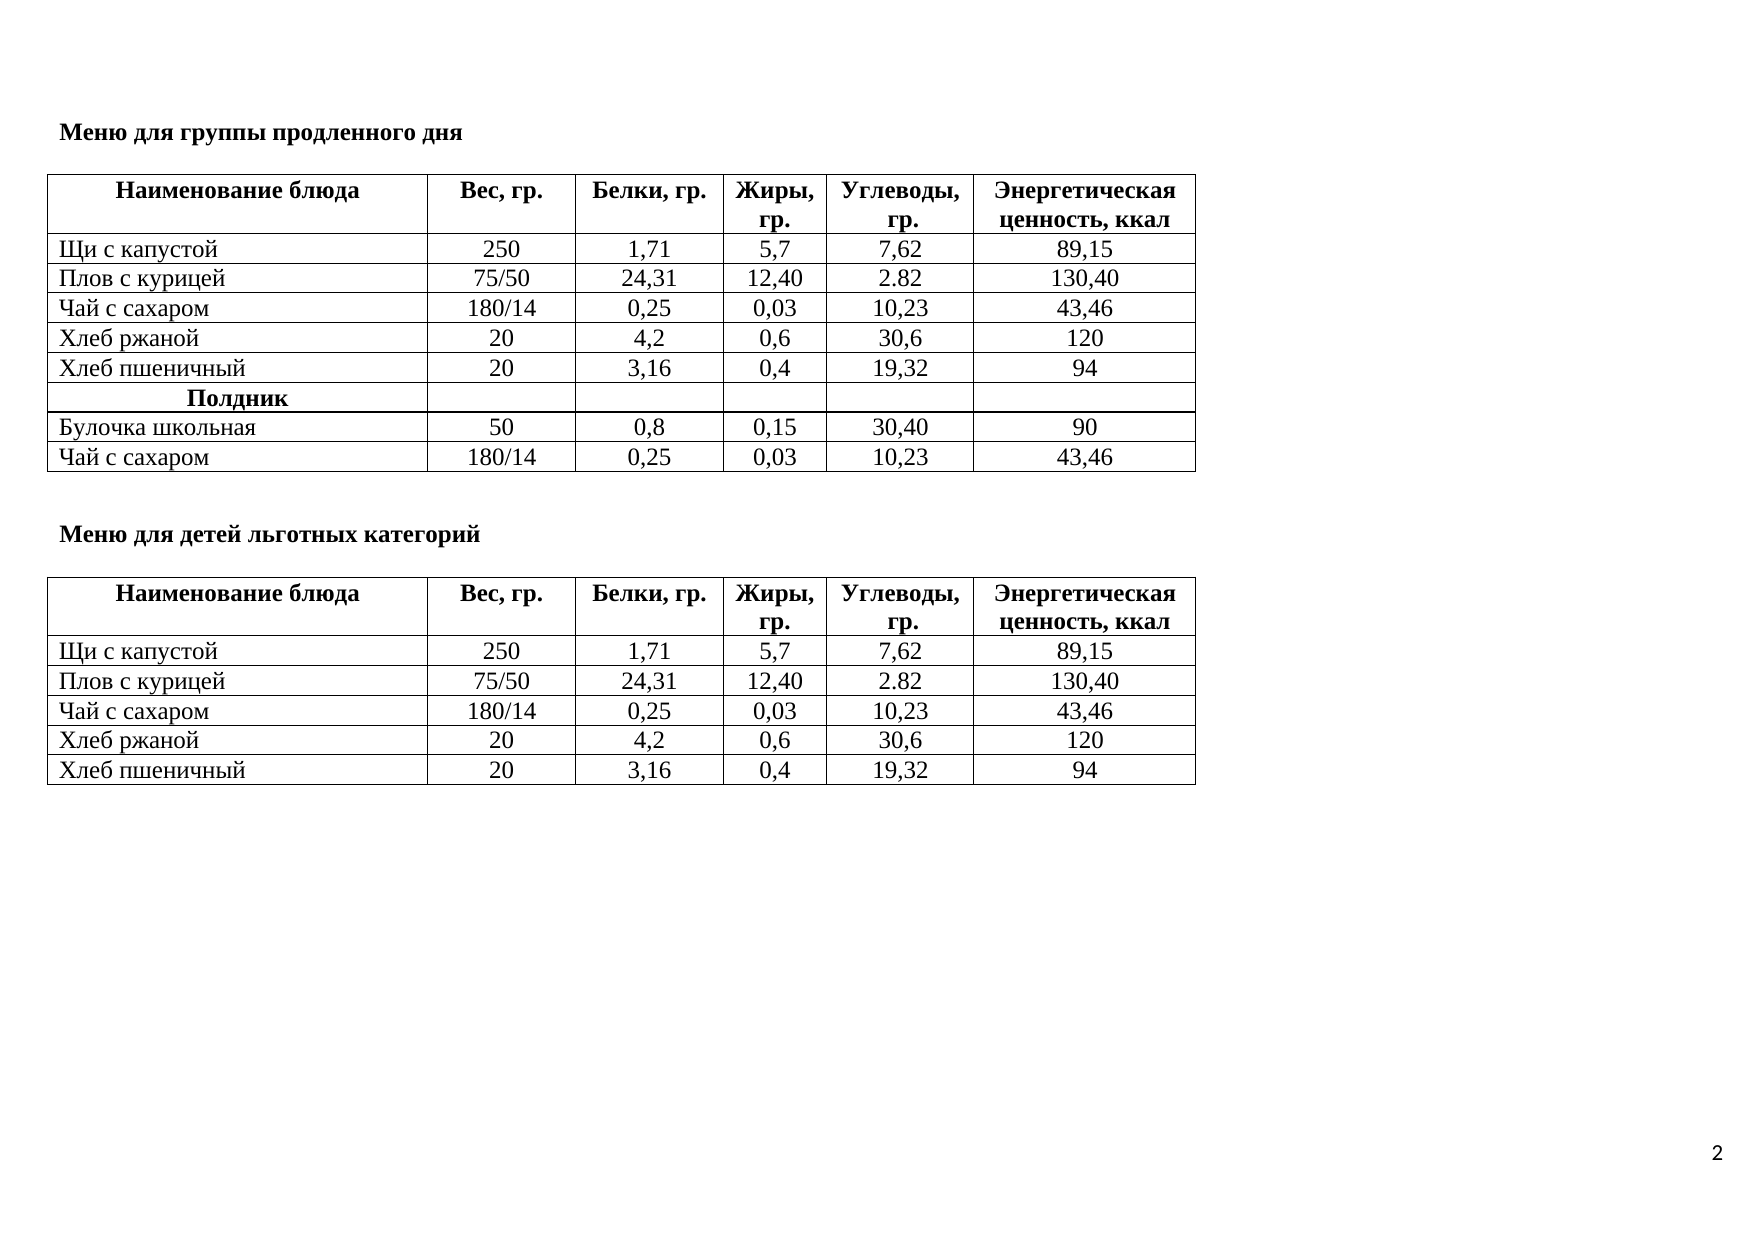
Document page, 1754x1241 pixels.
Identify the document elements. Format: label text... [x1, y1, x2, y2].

table_cell Щи с капустой [48, 234, 427, 262]
table_cell 30,40 [827, 413, 973, 441]
table_cell 4,2 [576, 726, 723, 754]
table_cell 130,40 [974, 666, 1195, 695]
table_cell Хлеб пшеничный [48, 353, 427, 382]
text Меню для детей льготных категорий [59, 519, 1685, 548]
table_cell 130,40 [974, 264, 1195, 292]
table_cell [827, 383, 973, 411]
table_cell 19,32 [827, 353, 973, 382]
table_cell 0,8 [576, 413, 723, 441]
table_cell Чай с сахаром [48, 293, 427, 322]
table_cell Хлеб ржаной [48, 726, 427, 754]
table_cell 19,32 [827, 755, 973, 784]
table_cell 180/14 [428, 696, 575, 724]
table_cell 94 [974, 353, 1195, 382]
table_cell [724, 383, 826, 411]
table_cell 89,15 [974, 234, 1195, 262]
table_cell 89,15 [974, 636, 1195, 665]
table_header Энергетическая ценность, ккал [974, 175, 1195, 233]
table_cell 10,23 [827, 442, 973, 471]
table_cell 1,71 [576, 636, 723, 665]
table_header Наименование блюда [48, 578, 427, 635]
table_cell Хлеб пшеничный [48, 755, 427, 784]
table_cell 250 [428, 636, 575, 665]
table_cell 0,6 [724, 323, 826, 352]
table_cell 50 [428, 413, 575, 441]
table_header Наименование блюда [48, 175, 427, 233]
table_cell 90 [974, 413, 1195, 441]
table_cell 7,62 [827, 234, 973, 262]
table_cell 12,40 [724, 264, 826, 292]
table_cell 24,31 [576, 666, 723, 695]
table_cell 0,25 [576, 293, 723, 322]
table_cell 75/50 [428, 264, 575, 292]
table_cell 43,46 [974, 696, 1195, 724]
table_header Белки, гр. [576, 175, 723, 233]
table_cell 20 [428, 755, 575, 784]
table_cell 20 [428, 726, 575, 754]
table_cell 0,03 [724, 293, 826, 322]
table_cell 4,2 [576, 323, 723, 352]
table_cell 43,46 [974, 442, 1195, 471]
table_cell 20 [428, 323, 575, 352]
table_cell 5,7 [724, 636, 826, 665]
table_cell 10,23 [827, 696, 973, 724]
table_cell Плов с курицей [48, 264, 427, 292]
table_cell 94 [974, 755, 1195, 784]
table_cell 0,03 [724, 442, 826, 471]
table_cell 2.82 [827, 264, 973, 292]
table_cell 12,40 [724, 666, 826, 695]
table_cell 5,7 [724, 234, 826, 262]
table_cell Чай с сахаром [48, 696, 427, 724]
table_cell 0,03 [724, 696, 826, 724]
table_cell Булочка школьная [48, 413, 427, 441]
table_cell 0,25 [576, 442, 723, 471]
table_cell 7,62 [827, 636, 973, 665]
table_cell 43,46 [974, 293, 1195, 322]
table_cell 120 [974, 323, 1195, 352]
table_cell Чай с сахаром [48, 442, 427, 471]
table_header Вес, гр. [428, 175, 575, 233]
table_cell Щи с капустой [48, 636, 427, 665]
table_cell [974, 383, 1195, 411]
table_header Углеводы, гр. [827, 578, 973, 635]
table_cell Хлеб ржаной [48, 323, 427, 352]
table_cell 250 [428, 234, 575, 262]
table_cell 0,25 [576, 696, 723, 724]
table_cell 0,15 [724, 413, 826, 441]
table_cell Плов с курицей [48, 666, 427, 695]
table_cell 1,71 [576, 234, 723, 262]
table_cell 0,4 [724, 353, 826, 382]
table_cell [576, 383, 723, 411]
text Меню для группы продленного дня [59, 117, 1685, 145]
table_cell 24,31 [576, 264, 723, 292]
table_cell 3,16 [576, 353, 723, 382]
table_cell 2.82 [827, 666, 973, 695]
table_header Жиры, гр. [724, 175, 826, 233]
table_cell [428, 383, 575, 411]
table_header Белки, гр. [576, 578, 723, 635]
table_header Жиры, гр. [724, 578, 826, 635]
table_header Углеводы, гр. [827, 175, 973, 233]
table_cell 75/50 [428, 666, 575, 695]
table_header Вес, гр. [428, 578, 575, 635]
table_cell 30,6 [827, 323, 973, 352]
table_cell 180/14 [428, 293, 575, 322]
table_cell 10,23 [827, 293, 973, 322]
table_cell 0,6 [724, 726, 826, 754]
table_header Энергетическая ценность, ккал [974, 578, 1195, 635]
table_cell 30,6 [827, 726, 973, 754]
table_cell 0,4 [724, 755, 826, 784]
table_cell 120 [974, 726, 1195, 754]
table_cell 20 [428, 353, 575, 382]
table_cell 3,16 [576, 755, 723, 784]
table_cell 180/14 [428, 442, 575, 471]
table_cell Полдник [48, 383, 427, 411]
